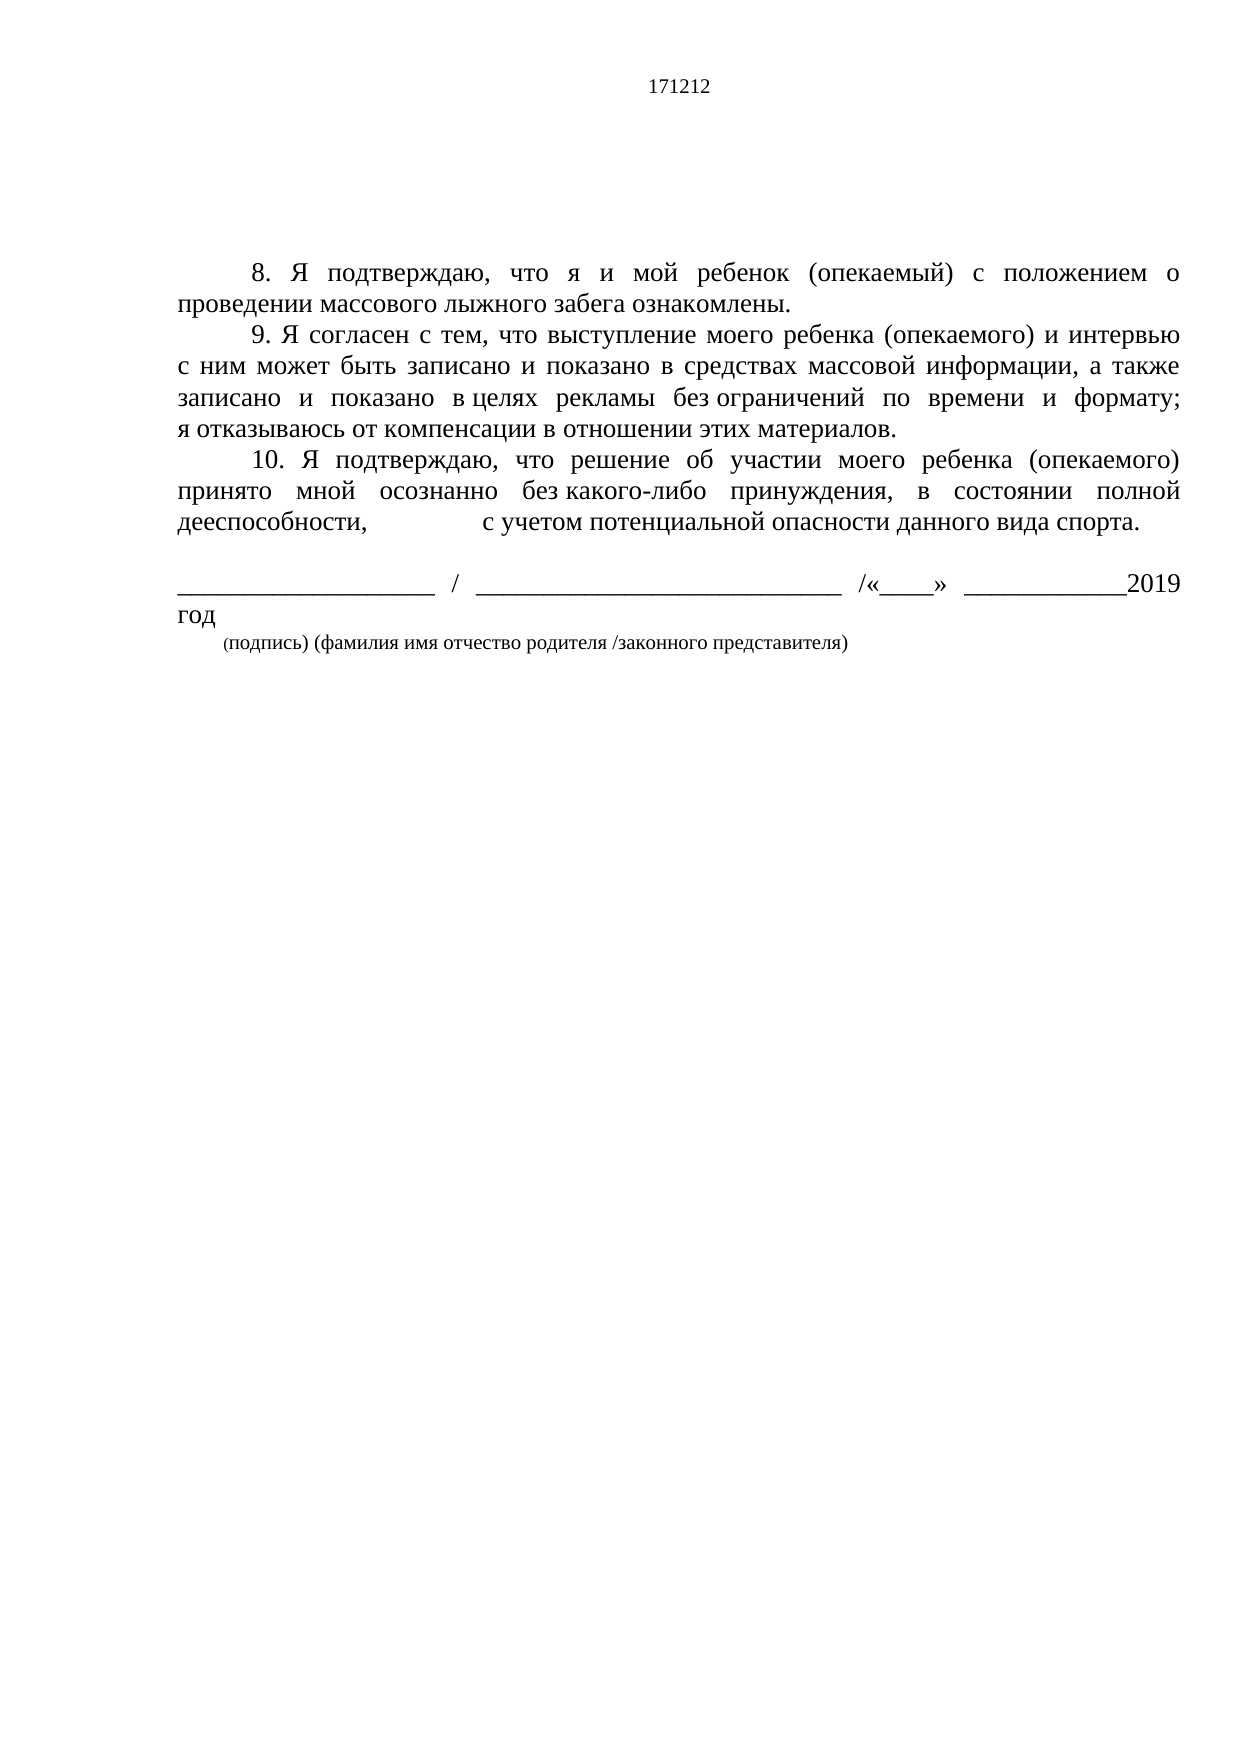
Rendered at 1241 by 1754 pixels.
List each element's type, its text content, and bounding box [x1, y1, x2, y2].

text 9. Я согласен с тем, что выступление моего ребенка (опекаемого) и интервью с ним может быть записано и показано в средствах массовой информации, а также записано и показано в целях рекламы без ограничений по времени и формату; я отказываюсь от компенсации в отношении этих материалов. [177, 318, 1181, 443]
text (подпись) (фамилия имя отчество родителя /законного представителя) [177, 630, 1181, 654]
text ___________________ / ___________________________ /«____» ____________2019 год [177, 567, 1181, 630]
text 8. Я подтверждаю, что я и мой ребенок (опекаемый) с положением о проведении массового лыжного забега ознакомлены. [177, 256, 1181, 318]
text 10. Я подтверждаю, что решение об участии моего ребенка (опекаемого) принято мной осознанно без какого-либо принуждения, в состоянии полной дееспособности, с учетом потенциальной опасности данного вида спорта. [177, 443, 1181, 536]
